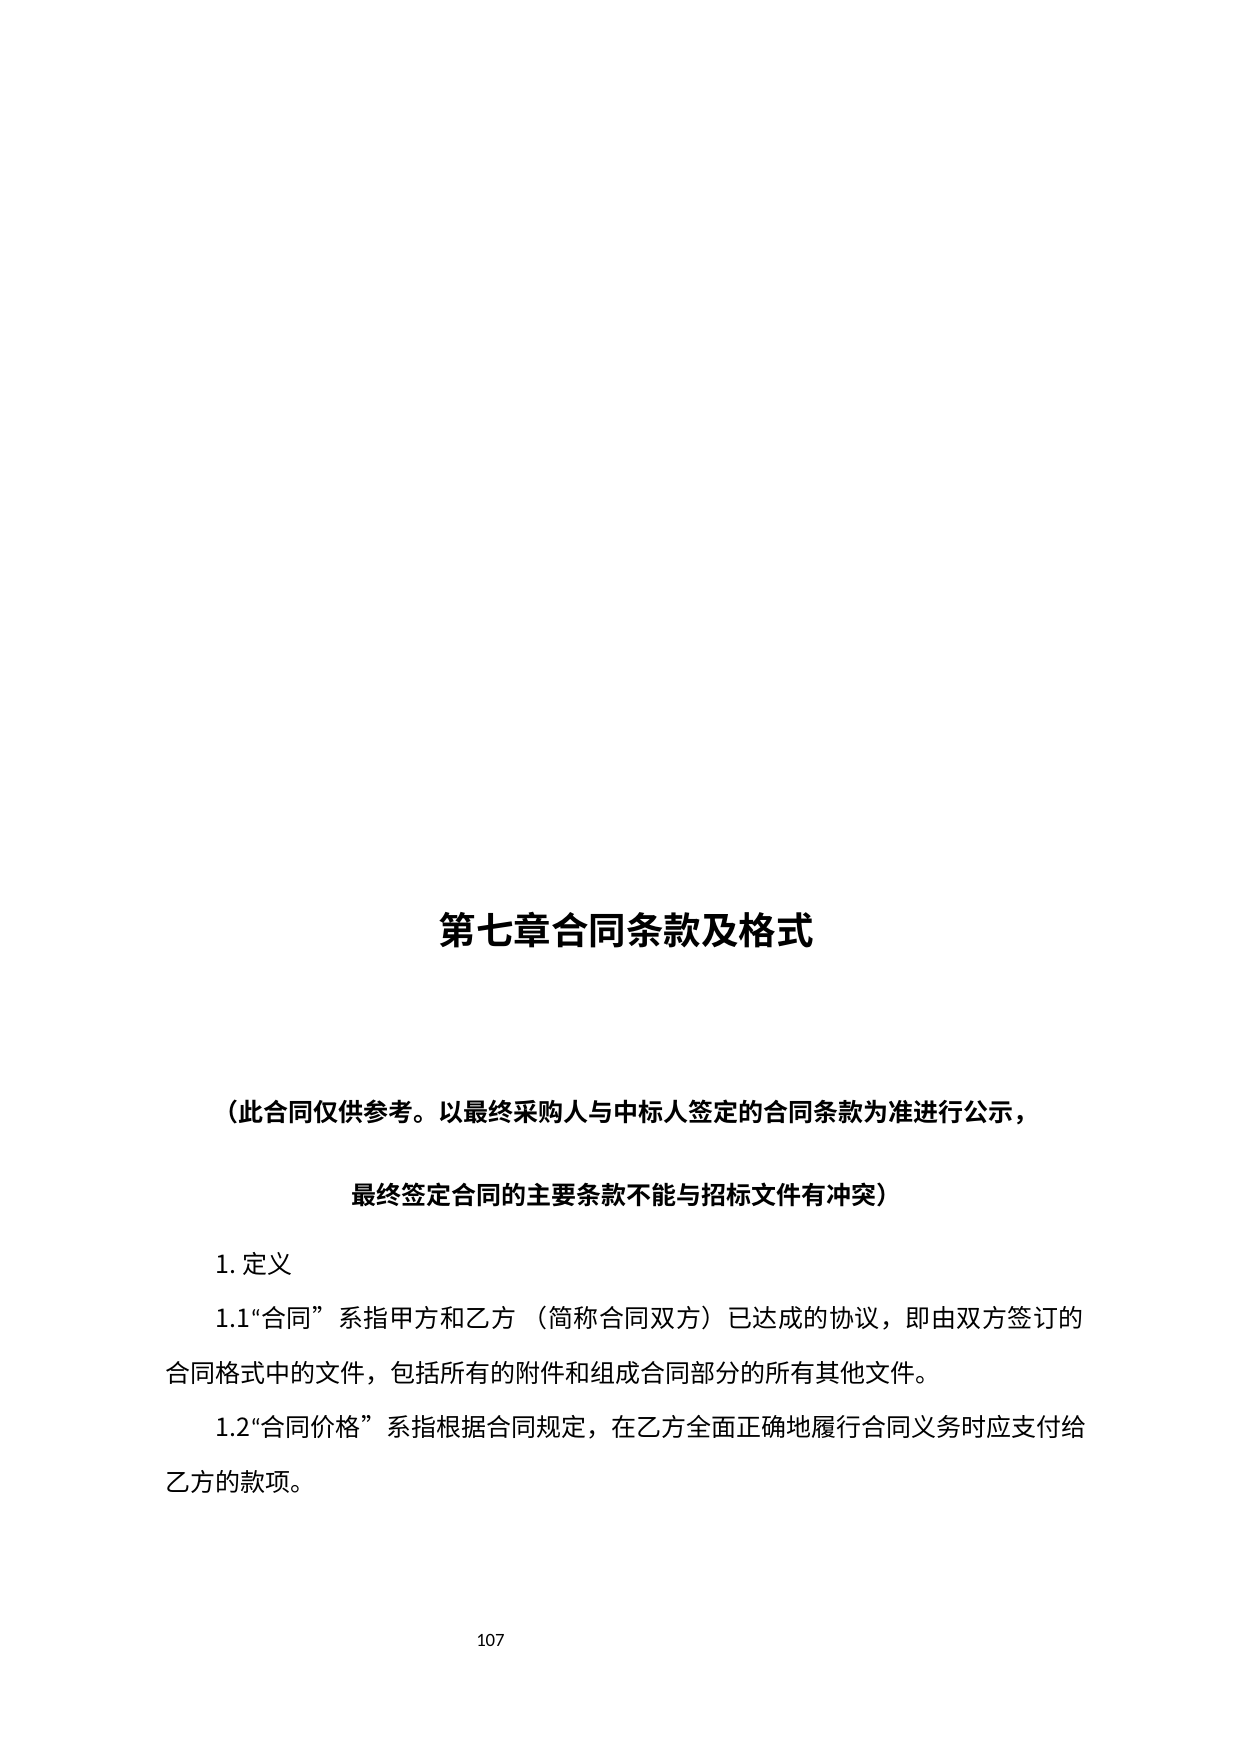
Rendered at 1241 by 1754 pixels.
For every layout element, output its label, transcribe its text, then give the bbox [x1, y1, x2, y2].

text 第七章合同条款及格式 [165, 896, 1087, 961]
text 1.2“合同价格”系指根据合同规定，在乙方全面正确地履行合同义务时应支付给乙方的款项。 [165, 1408, 1087, 1498]
text （此合同仅供参考。以最终采购人与中标人签定的合同条款为准进行公示， [165, 1078, 1087, 1143]
text 1.1“合同”系指甲方和乙方 （简称合同双方）已达成的协议，即由双方签订的合同格式中的文件，包括所有的附件和组成合同部分的所有其他文件。 [165, 1299, 1087, 1389]
text 最终签定合同的主要条款不能与招标文件有冲突） [165, 1161, 1087, 1226]
text 1. 定义 [165, 1244, 1087, 1281]
